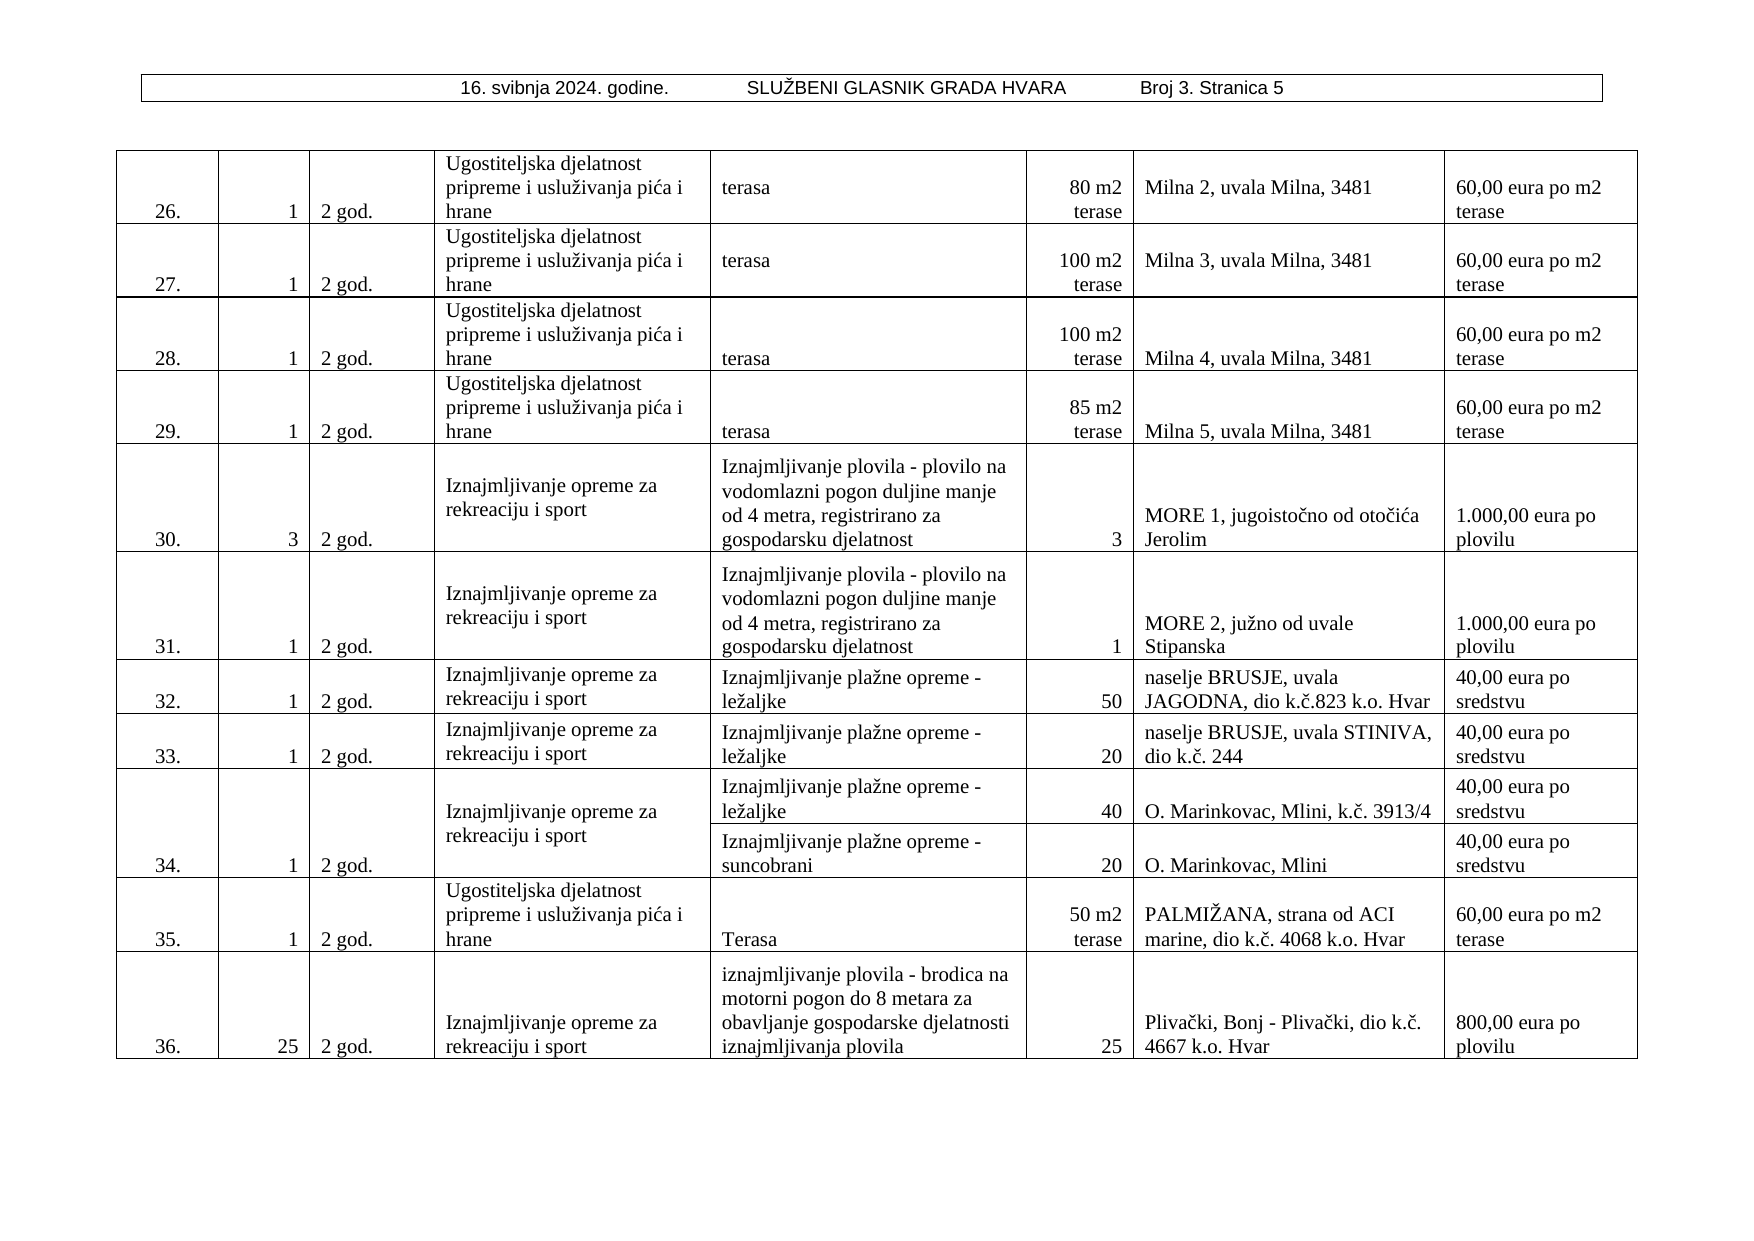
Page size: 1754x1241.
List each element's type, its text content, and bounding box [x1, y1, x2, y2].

table_cell Milna 3, uvala Milna, 3481 [1134, 224, 1444, 296]
table_cell 31. [117, 552, 218, 658]
table_cell 1 [219, 660, 309, 713]
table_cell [1134, 952, 1444, 1058]
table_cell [435, 151, 710, 223]
table_cell 1 [1027, 552, 1133, 658]
table_cell 800,00 eura po plovilu [1445, 952, 1637, 1058]
table_cell 2 god. [310, 224, 434, 296]
table_cell 29. [117, 371, 218, 443]
table_cell Iznajmljivanje plažne opreme - ležaljke [711, 714, 1026, 768]
table_cell 20 [1027, 824, 1133, 877]
table_cell Milna 4, uvala Milna, 3481 [1134, 298, 1444, 370]
table_cell 2 god. [310, 878, 434, 951]
table_cell 1.000,00 eura po plovilu [1445, 444, 1637, 551]
table_cell 3 [219, 444, 309, 551]
table_cell 50 m2 terase [1027, 878, 1133, 951]
table_cell 35. [117, 878, 218, 951]
table_cell Iznajmljivanje opreme za rekreaciju i sport [435, 952, 710, 1058]
table_cell 1 [219, 298, 309, 370]
table_cell Ugostiteljska djelatnost pripreme i usluživanja pića i hrane [435, 298, 710, 370]
table_cell 2 god. [310, 714, 434, 768]
table_cell 25 [1027, 952, 1133, 1058]
table_cell 34. [117, 769, 218, 877]
table_cell 2 god. [310, 371, 434, 443]
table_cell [435, 224, 710, 296]
table_cell 60,00 eura po m2 terase [1445, 298, 1637, 370]
table_cell PALMIŽANA, strana od ACI marine, dio k.č. 4068 k.o. Hvar [1134, 878, 1444, 951]
table_cell 30. [117, 444, 218, 551]
table_cell 40,00 eura po sredstvu [1445, 824, 1637, 877]
table_cell 60,00 eura po m2 terase [1445, 371, 1637, 443]
table_cell naselje BRUSJE, uvala JAGODNA, dio k.č.823 k.o. Hvar [1134, 660, 1444, 713]
table_cell Iznajmljivanje plažne opreme - suncobrani [711, 824, 1026, 877]
table_cell Iznajmljivanje opreme za rekreaciju i sport [435, 444, 710, 551]
table_cell O. Marinkovac, Mlini, k.č. 3913/4 [1134, 769, 1444, 823]
table_cell O. Marinkovac, Mlini [1134, 824, 1444, 877]
table_cell Iznajmljivanje opreme za rekreaciju i sport [435, 714, 710, 768]
table_cell 85 m2 terase [1027, 371, 1133, 443]
table_cell 2 god. [310, 444, 434, 551]
table_cell 36. [117, 952, 218, 1058]
table_cell 50 [1027, 660, 1133, 713]
table_cell 100 m2 terase [1027, 298, 1133, 370]
table_cell 1 [219, 714, 309, 768]
table_cell 40,00 eura po sredstvu [1445, 660, 1637, 713]
table_cell 2 god. [310, 769, 434, 877]
table_cell 60,00 eura po m2 terase [1445, 878, 1637, 951]
table_cell Iznajmljivanje plovila - plovilo na vodomlazni pogon duljine manje od 4 metra, registrirano za gospodarsku djelatnost [711, 552, 1026, 658]
table_cell 20 [1027, 714, 1133, 768]
table_cell Iznajmljivanje plažne opreme - ležaljke [711, 660, 1026, 713]
table_cell 32. [117, 660, 218, 713]
table_cell Ugostiteljska djelatnost pripreme i usluživanja pića i hrane [435, 878, 710, 951]
table_cell Milna 2, uvala Milna, 3481 [1134, 151, 1444, 223]
table_cell Terasa [711, 878, 1026, 951]
table_cell terasa [711, 151, 1026, 223]
table_cell 2 god. [310, 952, 434, 1058]
table_cell terasa [711, 298, 1026, 370]
table_cell 1 [219, 151, 309, 223]
table_cell iznajmljivanje plovila - brodica na motorni pogon do 8 metara za obavljanje gospodarske djelatnosti iznajmljivanja plovila [711, 952, 1026, 1058]
table_cell Iznajmljivanje plažne opreme - ležaljke [711, 769, 1026, 823]
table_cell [1445, 151, 1637, 223]
table_cell 26. [117, 151, 218, 223]
table_cell 2 god. [310, 151, 434, 223]
table_cell MORE 1, jugoistočno od otočića Jerolim [1134, 444, 1444, 551]
table_cell 1 [219, 878, 309, 951]
table_cell 1 [219, 224, 309, 296]
table_cell 1.000,00 eura po plovilu [1445, 552, 1637, 658]
table_cell 2 god. [310, 298, 434, 370]
table_cell 40,00 eura po sredstvu [1445, 769, 1637, 823]
table_cell Ugostiteljska djelatnost pripreme i usluživanja pića i hrane [435, 371, 710, 443]
table_cell 100 m2 terase [1027, 224, 1133, 296]
table_cell 1 [219, 552, 309, 658]
table_cell 1 [219, 371, 309, 443]
table_cell 33. [117, 714, 218, 768]
table_cell 60,00 eura po m2 terase [1445, 224, 1637, 296]
table_cell 2 god. [310, 660, 434, 713]
table_cell Iznajmljivanje opreme za rekreaciju i sport [435, 660, 710, 713]
table_cell 3 [1027, 444, 1133, 551]
table_cell 28. [117, 298, 218, 370]
table_cell Iznajmljivanje plovila - plovilo na vodomlazni pogon duljine manje od 4 metra, registrirano za gospodarsku djelatnost [711, 444, 1026, 551]
table_cell 40,00 eura po sredstvu [1445, 714, 1637, 768]
table_cell terasa [711, 371, 1026, 443]
table_cell 27. [117, 224, 218, 296]
table_cell 25 [219, 952, 309, 1058]
table_cell terasa [711, 224, 1026, 296]
table_cell 2 god. [310, 552, 434, 658]
table_cell 1 [219, 769, 309, 877]
table_cell 40 [1027, 769, 1133, 823]
table_cell naselje BRUSJE, uvala STINIVA, dio k.č. 244 [1134, 714, 1444, 768]
table_cell 80 m2 terase [1027, 151, 1133, 223]
table_cell Iznajmljivanje opreme za rekreaciju i sport [435, 552, 710, 658]
table_cell Iznajmljivanje opreme za rekreaciju i sport [435, 769, 710, 877]
table_cell Milna 5, uvala Milna, 3481 [1134, 371, 1444, 443]
table_cell MORE 2, južno od uvale Stipanska [1134, 552, 1444, 658]
